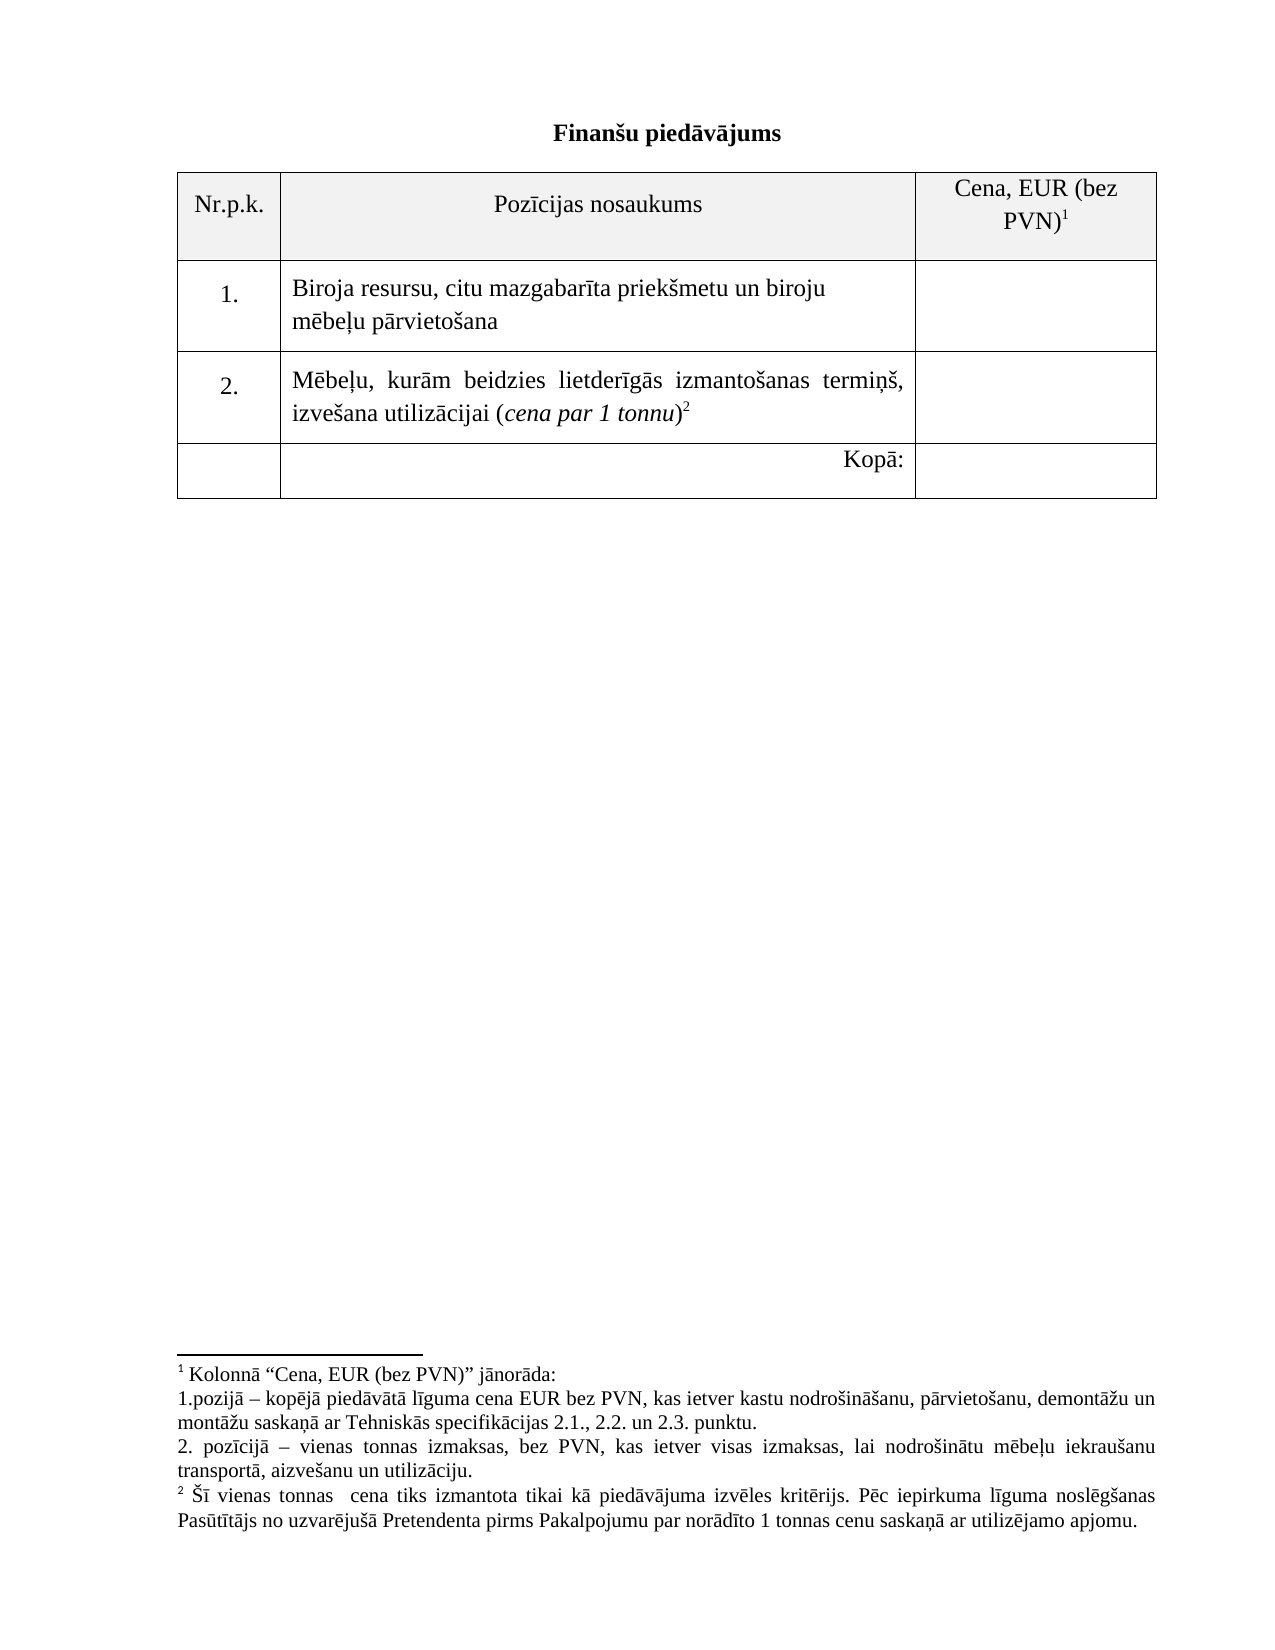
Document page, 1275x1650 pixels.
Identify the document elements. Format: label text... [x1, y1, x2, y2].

table_cell 2. [178, 352, 280, 443]
table_cell [916, 444, 1156, 498]
table_cell Biroja resursu, citu mazgabarīta priekšmetu un biroju mēbeļu pārvietošana [281, 261, 915, 351]
table_cell [178, 444, 280, 498]
table_header Cena, EUR (bez PVN) [916, 173, 1156, 259]
table_cell 1. [178, 261, 280, 351]
table_cell [916, 261, 1156, 351]
table_header Nr.p.k. [178, 173, 280, 259]
table_cell [916, 352, 1156, 443]
table_header Pozīcijas nosaukums [281, 173, 915, 259]
text Finanšu piedāvājums [177, 118, 1157, 147]
table_cell Mēbeļu, kurām beidzies lietderīgās izmantošanas termiņš, izvešana utilizācijai (cena par 1 tonnu) [281, 352, 915, 443]
table_cell Kopā: [281, 444, 915, 498]
